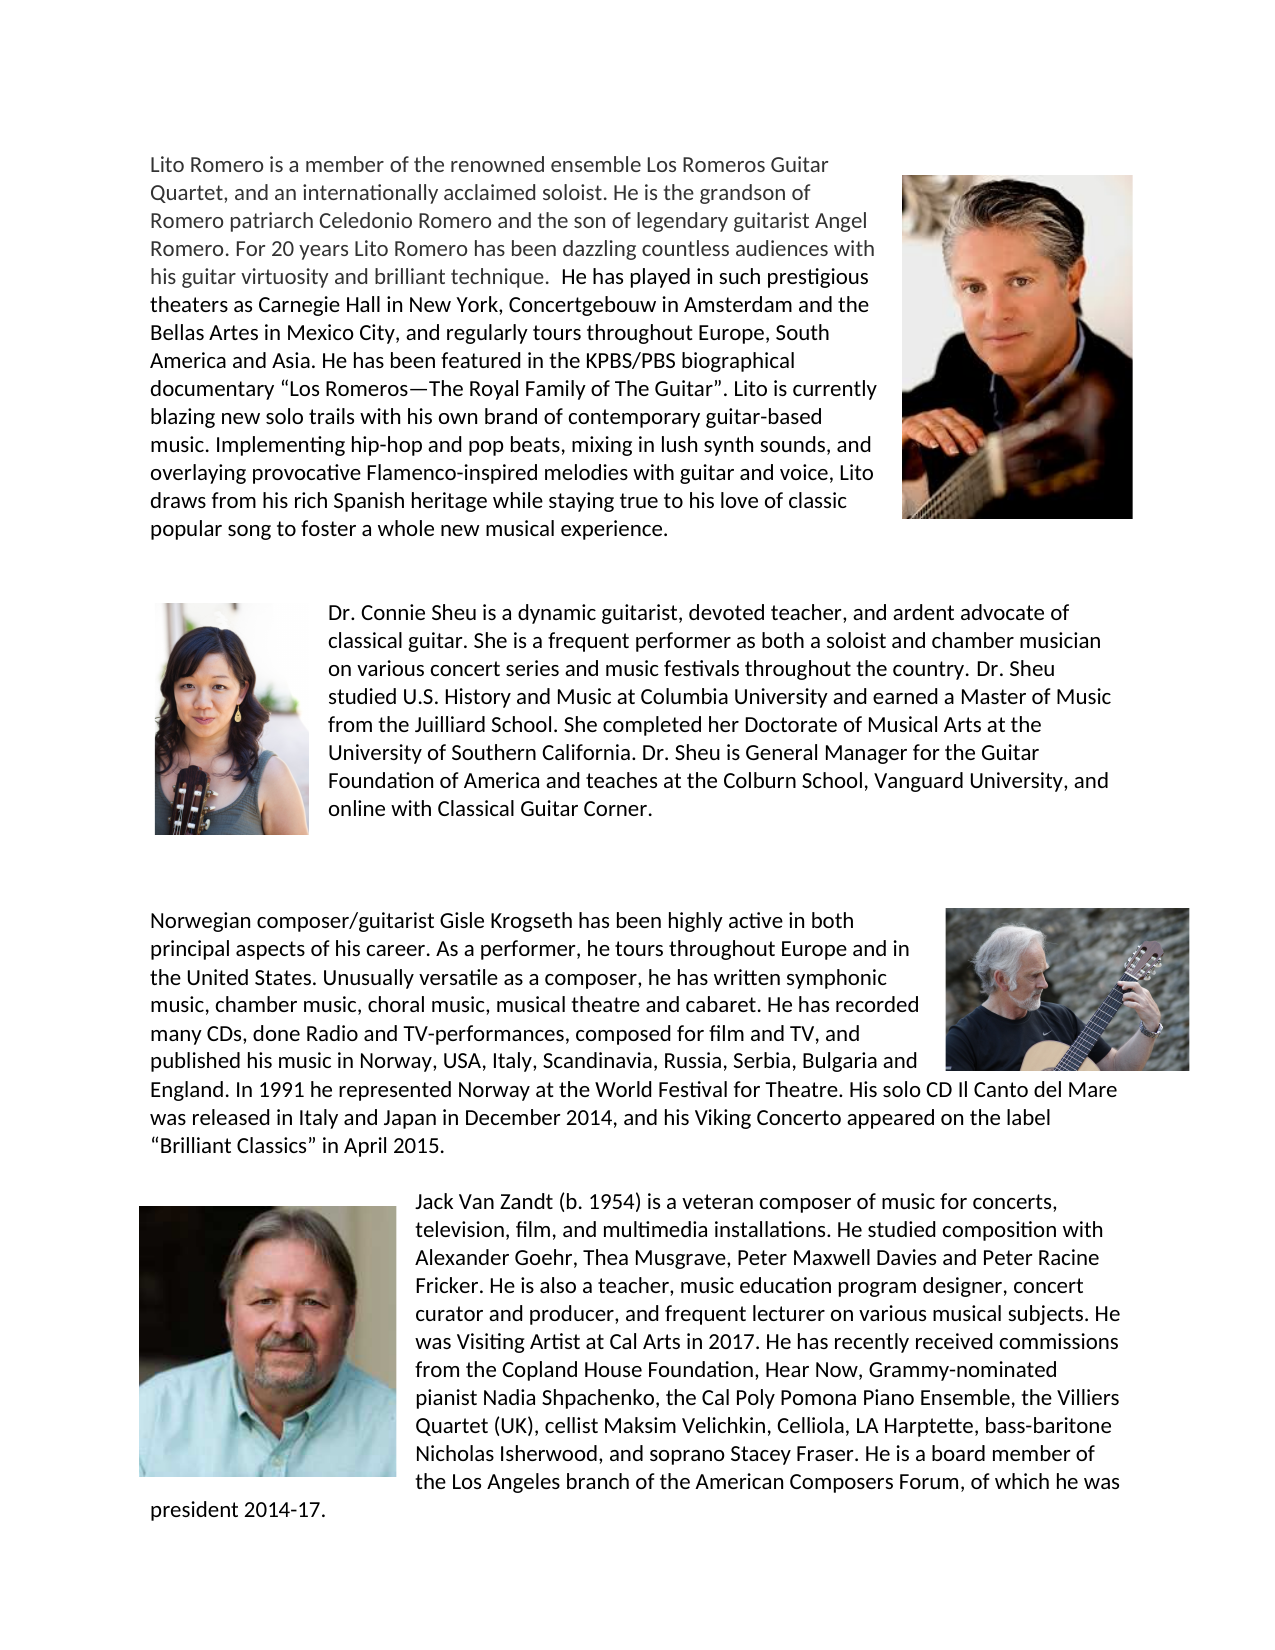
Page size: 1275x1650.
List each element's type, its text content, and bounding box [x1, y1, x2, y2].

picture [154, 603, 309, 835]
picture [139, 1206, 397, 1477]
picture [945, 908, 1190, 1071]
text Dr. Connie Sheu is a dynamic guitarist, devoted teacher, and ardent advocate of classical guitar. She is a frequent performer as both a soloist and chamber musician on various concert series and music festivals throughout the country. Dr. Sheu studied U.S. History and Music at Columbia University and earned a Master of Music from the Juilliard School. She completed her Doctorate of Musical Arts at the University of Southern California. Dr. Sheu is General Manager for the Guitar Foundation of America and teaches at the Colburn School, Vanguard University, and online with Classical Guitar Corner. [150, 598, 1125, 822]
picture [902, 175, 1133, 519]
text Norwegian composer/guitarist Gisle Krogseth has been highly active in both principal aspects of his career. As a performer, he tours throughout Europe and in the United States. Unusually versatile as a composer, he has written symphonic music, chamber music, choral music, musical theatre and cabaret. He has recorded many CDs, done Radio and TV-performances, composed for film and TV, and published his music in Norway, USA, Italy, Scandinavia, Russia, Serbia, Bulgaria and England. In 1991 he represented Norway at the World Festival for Theatre. His solo CD Il Canto del Mare was released in Italy and Japan in December 2014, and his Viking Concerto appeared on the label “Brilliant Classics” in April 2015. [150, 907, 1125, 1159]
text Jack Van Zandt (b. 1954) is a veteran composer of music for concerts, television, film, and multimedia installations. He studied composition with Alexander Goehr, Thea Musgrave, Peter Maxwell Davies and Peter Racine Fricker. He is also a teacher, music education program designer, concert curator and producer, and frequent lecturer on various musical subjects. He was Visiting Artist at Cal Arts in 2017. He has recently received commissions from the Copland House Foundation, Hear Now, Grammy-nominated pianist Nadia Shpachenko, the Cal Poly Pomona Piano Ensemble, the Villiers Quartet (UK), cellist Maksim Velichkin, Celliola, LA Harptette, bass-baritone Nicholas Isherwood, and soprano Stacey Fraser. He is a board member of the Los Angeles branch of the American Composers Forum, of which he was president 2014-17. [150, 1187, 1125, 1523]
text Lito Romero is a member of the renowned ensemble Los Romeros Guitar Quartet, and an internationally acclaimed soloist. He is the grandson of Romero patriarch Celedonio Romero and the son of legendary guitarist Angel Romero. For 20 years Lito Romero has been dazzling countless audiences with his guitar virtuosity and brilliant technique. He has played in such prestigious theaters as Carnegie Hall in New York, Concertgebouw in Amsterdam and the Bellas Artes in Mexico City, and regularly tours throughout Europe, South America and Asia. He has been featured in the KPBS/PBS biographical documentary “Los Romeros—The Royal Family of The Guitar”. Lito is currently blazing new solo trails with his own brand of contemporary guitar-based music. Implementing hip-hop and pop beats, mixing in lush synth sounds, and overlaying provocative Flamenco-inspired melodies with guitar and voice, Lito draws from his rich Spanish heritage while staying true to his love of classic popular song to foster a whole new musical experience. [150, 150, 1125, 542]
